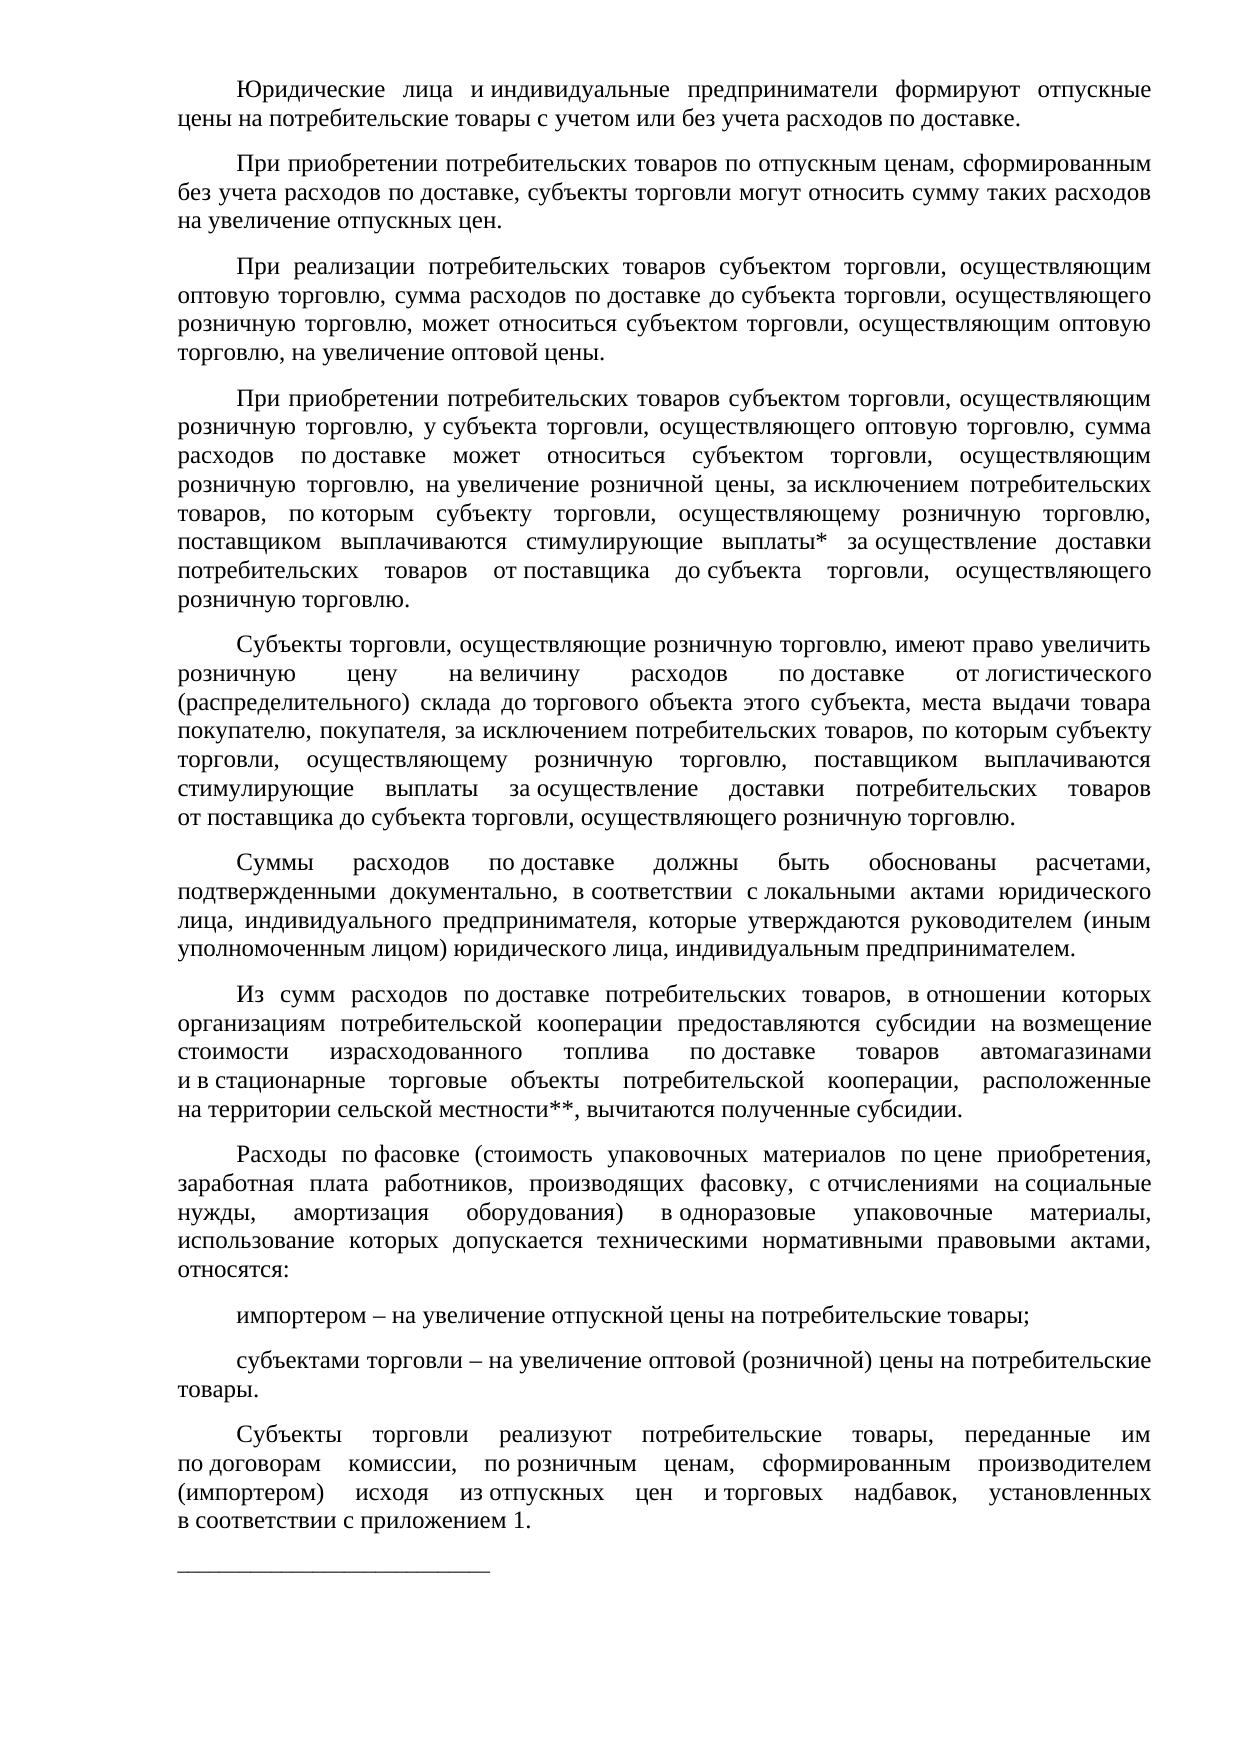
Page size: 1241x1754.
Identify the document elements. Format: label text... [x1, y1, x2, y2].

text Субъекты торговли, осуществляющие розничную торговлю, имеют право увеличить розничную цену на величину расходов по доставке от логистического (распределительного) склада до торгового объекта этого субъекта, места выдачи товара покупателю, покупателя, за исключением потребительских товаров, по которым субъекту торговли, осуществляющему розничную торговлю, поставщиком выплачиваются стимулирующие выплаты за осуществление доставки потребительских товаров от поставщика до субъекта торговли, осуществляющего розничную торговлю. [177, 629, 1152, 831]
text ______________________________ [177, 1551, 1152, 1575]
text Расходы по фасовке (стоимость упаковочных материалов по цене приобретения, заработная плата работников, производящих фасовку, с отчислениями на социальные нужды, амортизация оборудования) в одноразовые упаковочные материалы, использование которых допускается техническими нормативными правовыми актами, относятся: [177, 1139, 1152, 1283]
text Из сумм расходов по доставке потребительских товаров, в отношении которых организациям потребительской кооперации предоставляются субсидии на возмещение стоимости израсходованного топлива по доставке товаров автомагазинами и в стационарные торговые объекты потребительской кооперации, расположенные на территории сельской местности**, вычитаются полученные субсидии. [177, 979, 1152, 1123]
text Суммы расходов по доставке должны быть обоснованы расчетами, подтвержденными документально, в соответствии с локальными актами юридического лица, индивидуального предпринимателя, которые утверждаются руководителем (иным уполномоченным лицом) юридического лица, индивидуальным предпринимателем. [177, 847, 1152, 962]
text Юридические лица и индивидуальные предприниматели формируют отпускные цены на потребительские товары с учетом или без учета расходов по доставке. [177, 74, 1152, 131]
text Субъекты торговли реализуют потребительские товары, переданные им по договорам комиссии, по розничным ценам, сформированным производителем (импортером) исходя из отпускных цен и торговых надбавок, установленных в соответствии с приложением 1. [177, 1419, 1152, 1534]
text При реализации потребительских товаров субъектом торговли, осуществляющим оптовую торговлю, сумма расходов по доставке до субъекта торговли, осуществляющего розничную торговлю, может относиться субъектом торговли, осуществляющим оптовую торговлю, на увеличение оптовой цены. [177, 251, 1152, 366]
text При приобретении потребительских товаров субъектом торговли, осуществляющим розничную торговлю, у субъекта торговли, осуществляющего оптовую торговлю, сумма расходов по доставке может относиться субъектом торговли, осуществляющим розничную торговлю, на увеличение розничной цены, за исключением потребительских товаров, по которым субъекту торговли, осуществляющему розничную торговлю, поставщиком выплачиваются стимулирующие выплаты* за осуществление доставки потребительских товаров от поставщика до субъекта торговли, осуществляющего розничную торговлю. [177, 383, 1152, 613]
text При приобретении потребительских товаров по отпускным ценам, сформированным без учета расходов по доставке, субъекты торговли могут относить сумму таких расходов на увеличение отпускных цен. [177, 148, 1152, 234]
text субъектами торговли – на увеличение оптовой (розничной) цены на потребительские товары. [177, 1345, 1152, 1403]
text импортером – на увеличение отпускной цены на потребительские товары; [177, 1300, 1152, 1328]
